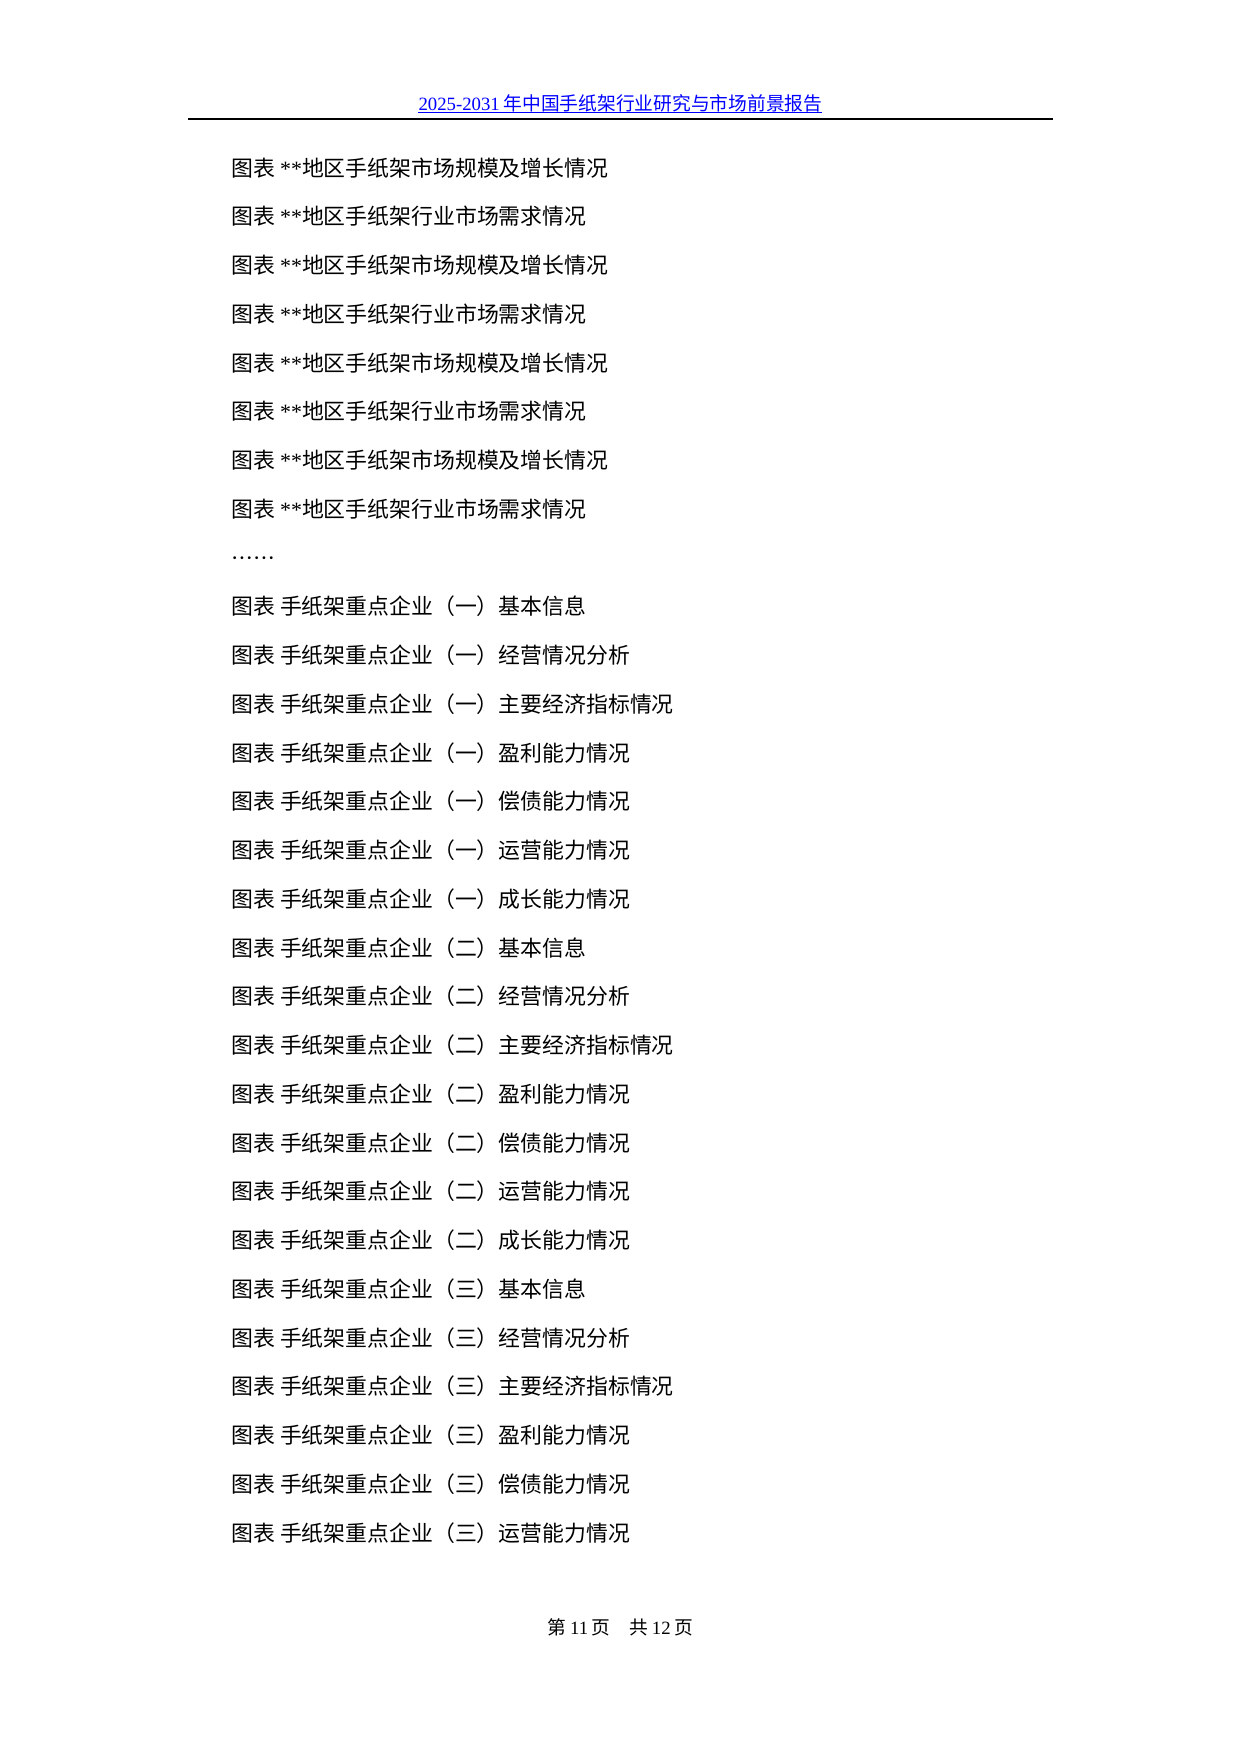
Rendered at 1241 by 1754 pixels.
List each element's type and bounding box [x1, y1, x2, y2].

text [187, 150, 1053, 1548]
